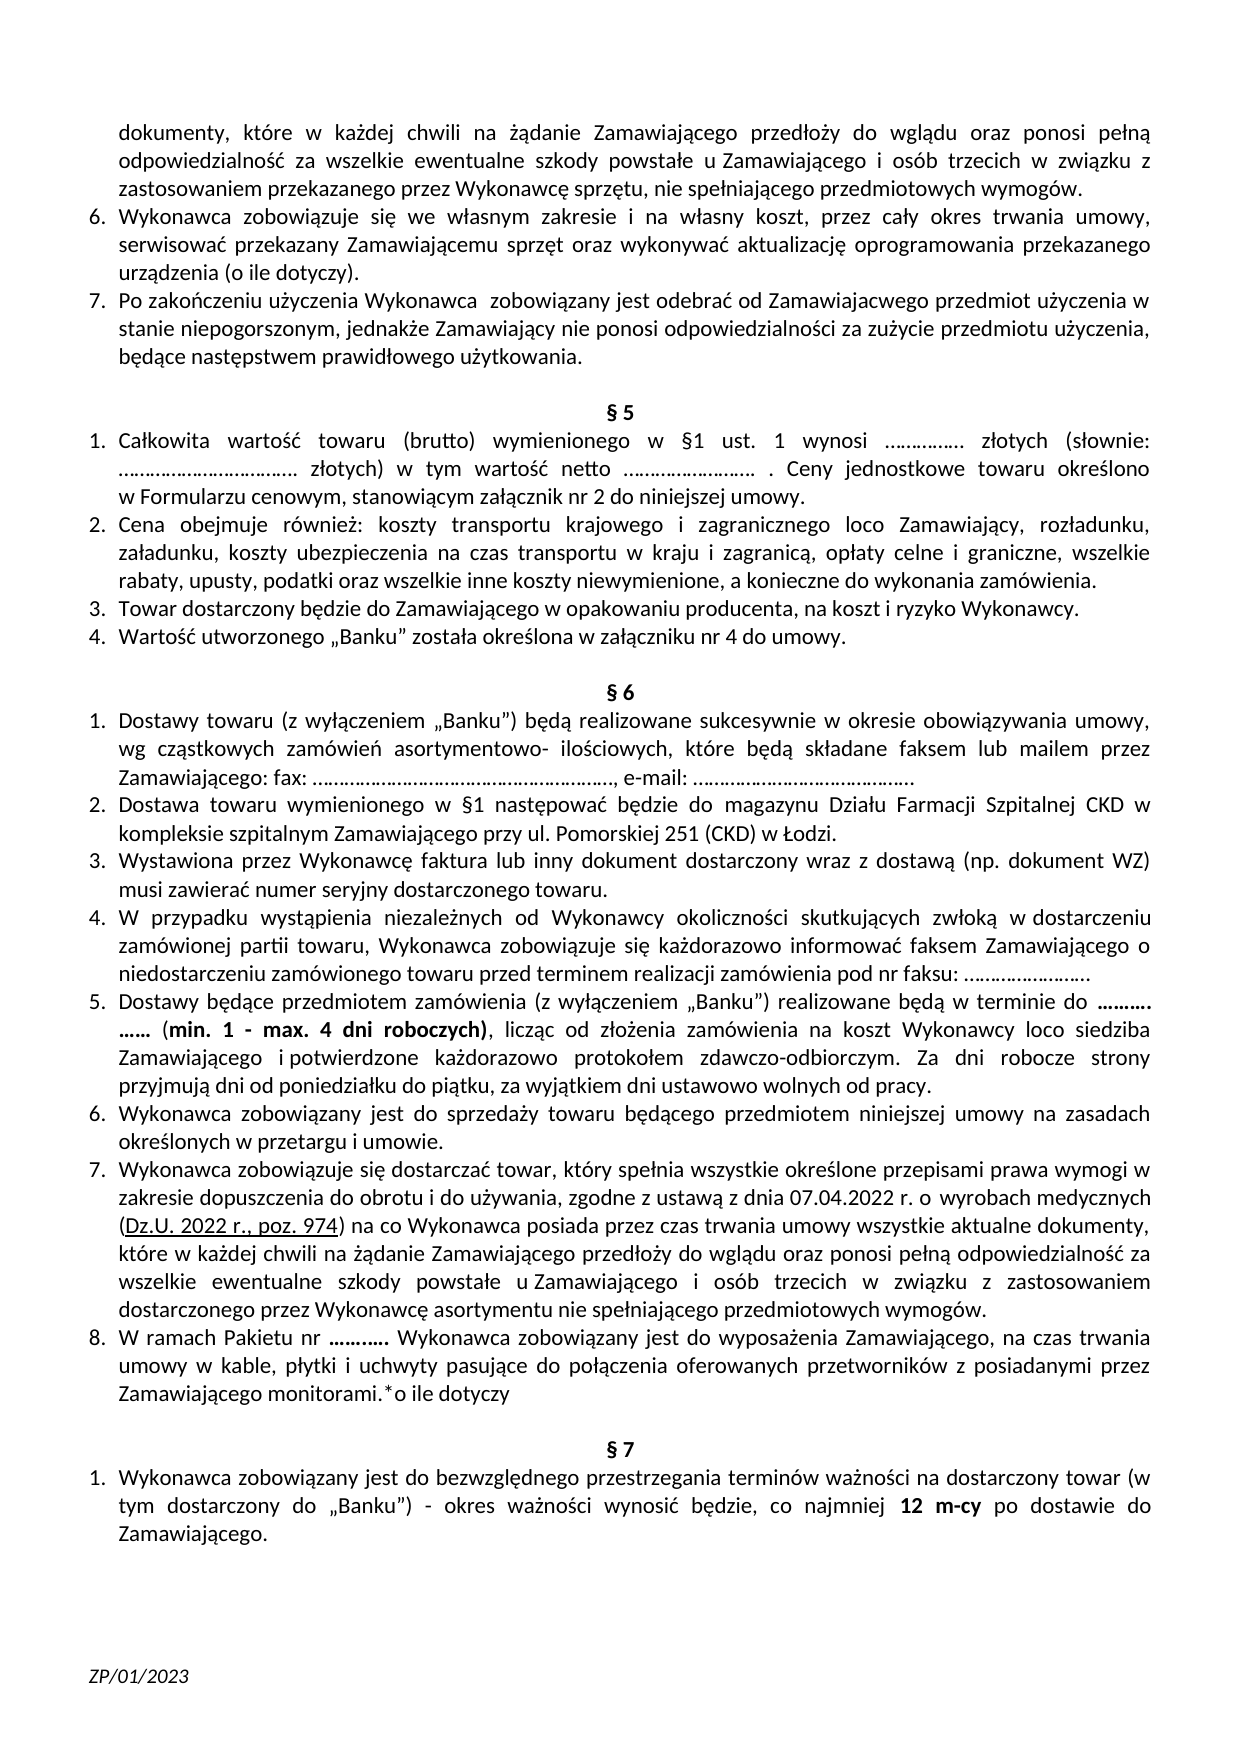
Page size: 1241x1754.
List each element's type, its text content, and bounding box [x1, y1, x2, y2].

list Całkowita wartość towaru (brutto) wymienionego w §1 ust. 1 wynosi …………… złotych (słownie: ……………………………. złotych) w tym wartość netto ……………………. . Ceny jednostkowe towaru określono w Formularzu cenowym, stanowiącym załącznik nr 2 do niniejszej umowy. [89, 426, 1152, 510]
list Dostawy będące przedmiotem zamówienia (z wyłączeniem „Banku”) realizowane będą w terminie do ……….…… (min. 1 - max. 4 dni roboczych), licząc od złożenia zamówienia na koszt Wykonawcy loco siedziba Zamawiającego i potwierdzone każdorazowo protokołem zdawczo-odbiorczym. Za dni robocze strony przyjmują dni od poniedziałku do piątku, za wyjątkiem dni ustawowo wolnych od pracy. [89, 987, 1152, 1099]
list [89, 118, 1152, 202]
list Wykonawca zobowiązany jest do sprzedaży towaru będącego przedmiotem niniejszej umowy na zasadach określonych w przetargu i umowie. [89, 1099, 1152, 1155]
list Po zakończeniu użyczenia Wykonawca zobowiązany jest odebrać od Zamawiajacwego przedmiot użyczenia w stanie niepogorszonym, jednakże Zamawiający nie ponosi odpowiedzialności za zużycie przedmiotu użyczenia, będące następstwem prawidłowego użytkowania. [89, 286, 1152, 370]
list Towar dostarczony będzie do Zamawiającego w opakowaniu producenta, na koszt i ryzyko Wykonawcy. [89, 594, 1152, 622]
text § 5 [89, 398, 1152, 426]
text § 7 [89, 1435, 1152, 1463]
list Wykonawca zobowiązuje się we własnym zakresie i na własny koszt, przez cały okres trwania umowy, serwisować przekazany Zamawiającemu sprzęt oraz wykonywać aktualizację oprogramowania przekazanego urządzenia (o ile dotyczy). [89, 202, 1152, 286]
list Wartość utworzonego „Banku” została określona w załączniku nr 4 do umowy. [89, 622, 1152, 651]
list Cena obejmuje również: koszty transportu krajowego i zagranicznego loco Zamawiający, rozładunku, załadunku, koszty ubezpieczenia na czas transportu w kraju i zagranicą, opłaty celne i graniczne, wszelkie rabaty, upusty, podatki oraz wszelkie inne koszty niewymienione, a konieczne do wykonania zamówienia. [89, 510, 1152, 594]
list Wystawiona przez Wykonawcę faktura lub inny dokument dostarczony wraz z dostawą (np. dokument WZ) musi zawierać numer seryjny dostarczonego towaru. [89, 847, 1152, 903]
list Wykonawca zobowiązuje się dostarczać towar, który spełnia wszystkie określone przepisami prawa wymogi w zakresie dopuszczenia do obrotu i do używania, zgodne z ustawą z dnia 07.04.2022 r. o wyrobach medycznych (Dz.U. 2022 r., poz. 974) na co Wykonawca posiada przez czas trwania umowy wszystkie aktualne dokumenty, które w każdej chwili na żądanie Zamawiającego przedłoży do wglądu oraz ponosi pełną odpowiedzialność za wszelkie ewentualne szkody powstałe u Zamawiającego i osób trzecich w związku z zastosowaniem dostarczonego przez Wykonawcę asortymentu nie spełniającego przedmiotowych wymogów. [89, 1155, 1152, 1323]
text § 6 [89, 678, 1152, 707]
list Dostawy towaru (z wyłączeniem „Banku”) będą realizowane sukcesywnie w okresie obowiązywania umowy, wg cząstkowych zamówień asortymentowo- ilościowych, które będą składane faksem lub mailem przez Zamawiającego: fax: …………………………………………………, e-mail: …………………………………… [89, 707, 1152, 791]
list W ramach Pakietu nr …….…. Wykonawca zobowiązany jest do wyposażenia Zamawiającego, na czas trwania umowy w kable, płytki i uchwyty pasujące do połączenia oferowanych przetworników z posiadanymi przez Zamawiającego monitorami.*o ile dotyczy [89, 1323, 1152, 1407]
list W przypadku wystąpienia niezależnych od Wykonawcy okoliczności skutkujących zwłoką w dostarczeniu zamówionej partii towaru, Wykonawca zobowiązuje się każdorazowo informować faksem Zamawiającego o niedostarczeniu zamówionego towaru przed terminem realizacji zamówienia pod nr faksu: …………………… [89, 903, 1152, 987]
list Wykonawca zobowiązany jest do bezwzględnego przestrzegania terminów ważności na dostarczony towar (w tym dostarczony do „Banku”) - okres ważności wynosić będzie, co najmniej 12 m-cy po dostawie do Zamawiającego. [89, 1463, 1152, 1547]
list Dostawa towaru wymienionego w §1 następować będzie do magazynu Działu Farmacji Szpitalnej CKD w kompleksie szpitalnym Zamawiającego przy ul. Pomorskiej 251 (CKD) w Łodzi. [89, 791, 1152, 847]
